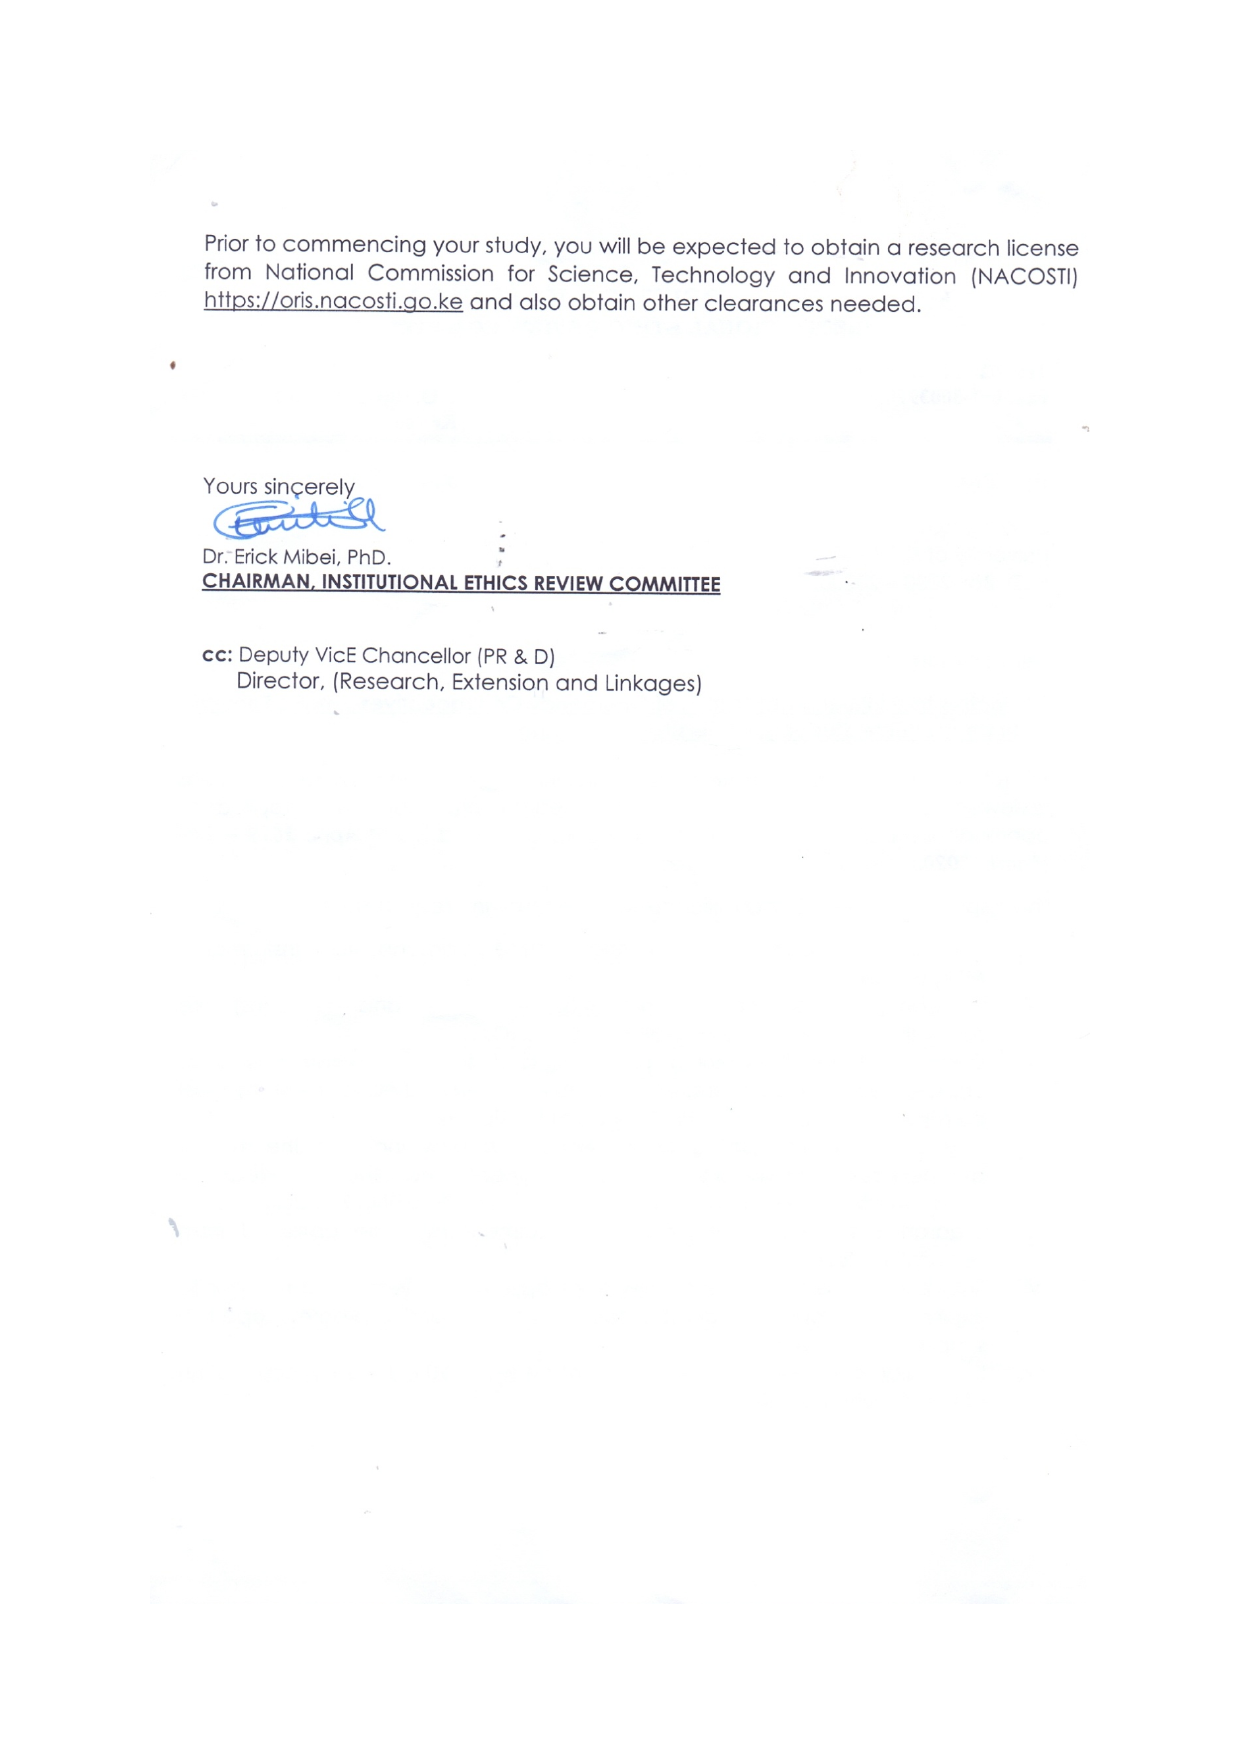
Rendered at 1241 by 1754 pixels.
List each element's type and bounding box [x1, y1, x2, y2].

picture [150, 150, 1091, 1604]
